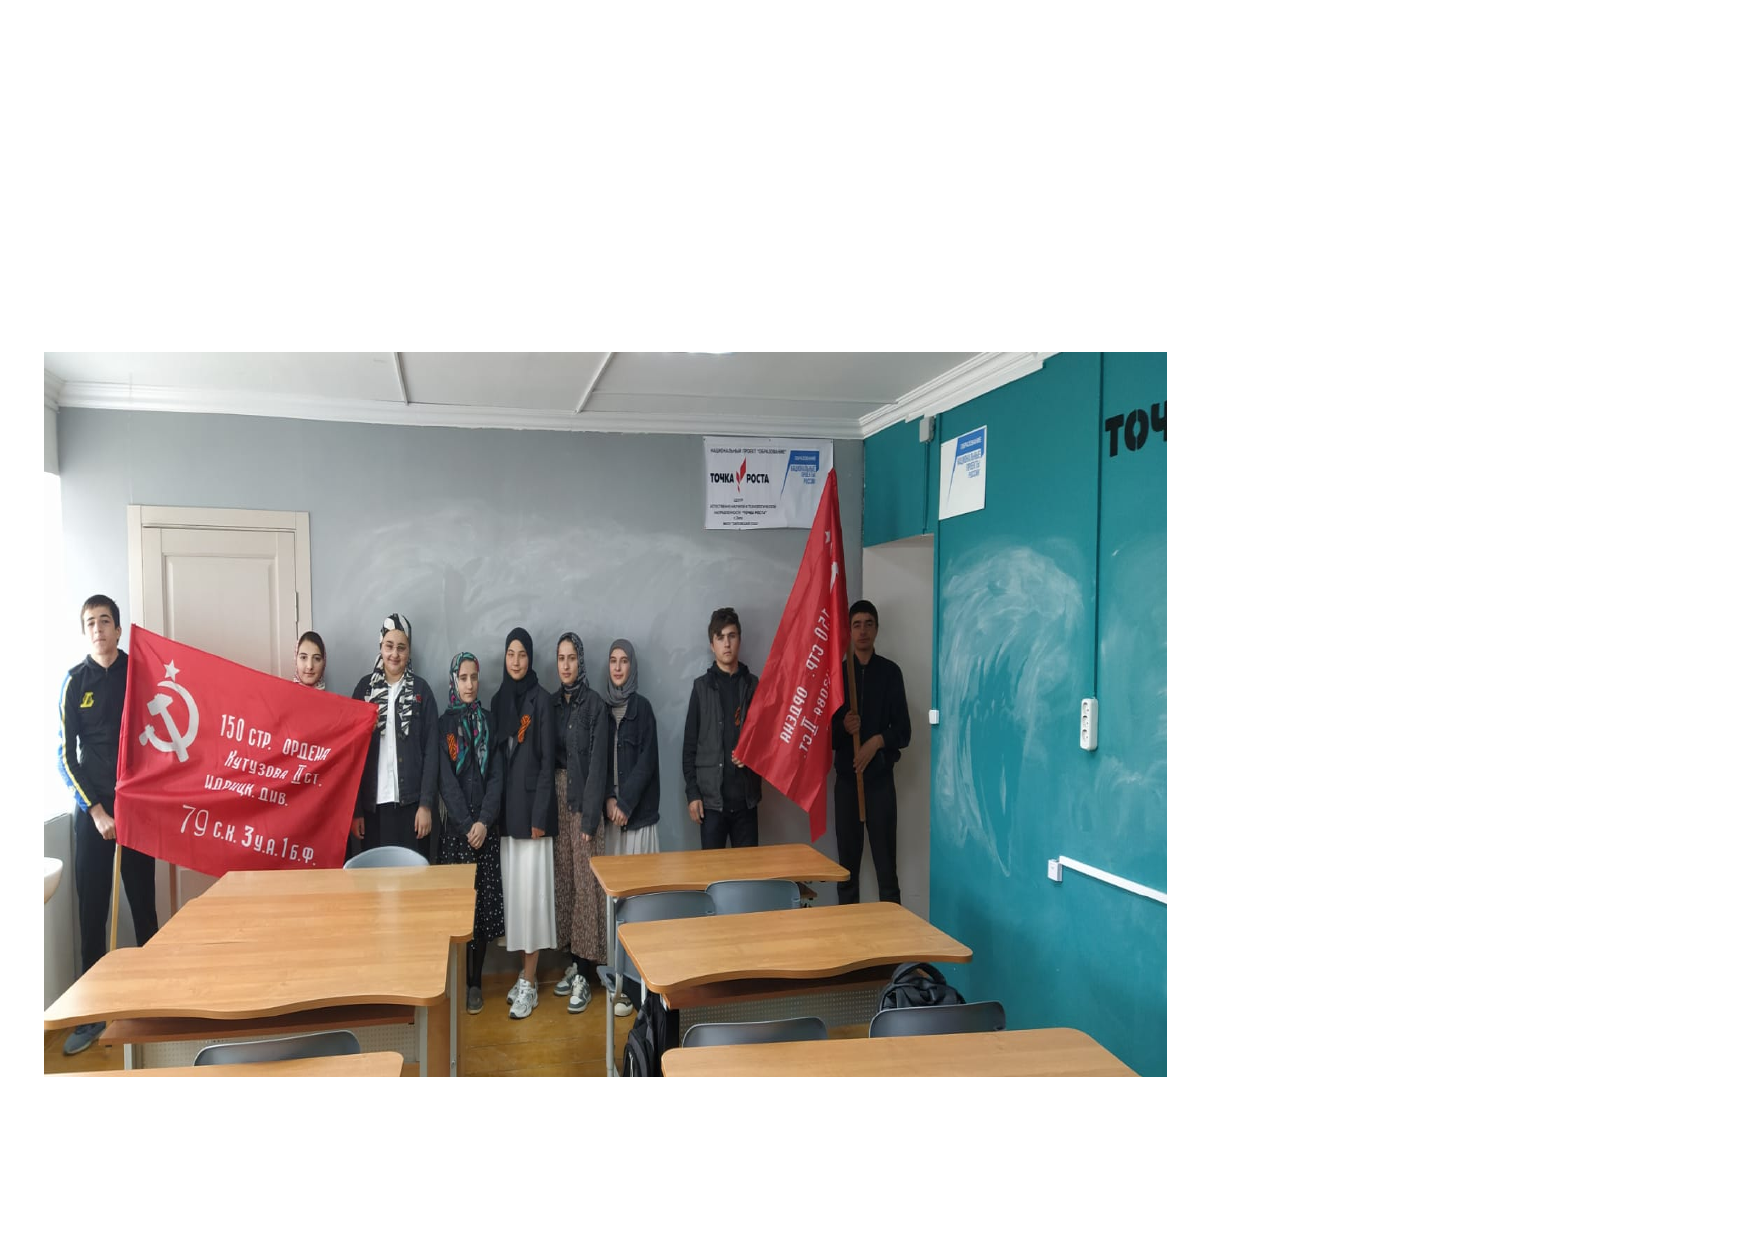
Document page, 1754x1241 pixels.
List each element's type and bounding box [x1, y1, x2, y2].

picture [44, 352, 1167, 1077]
